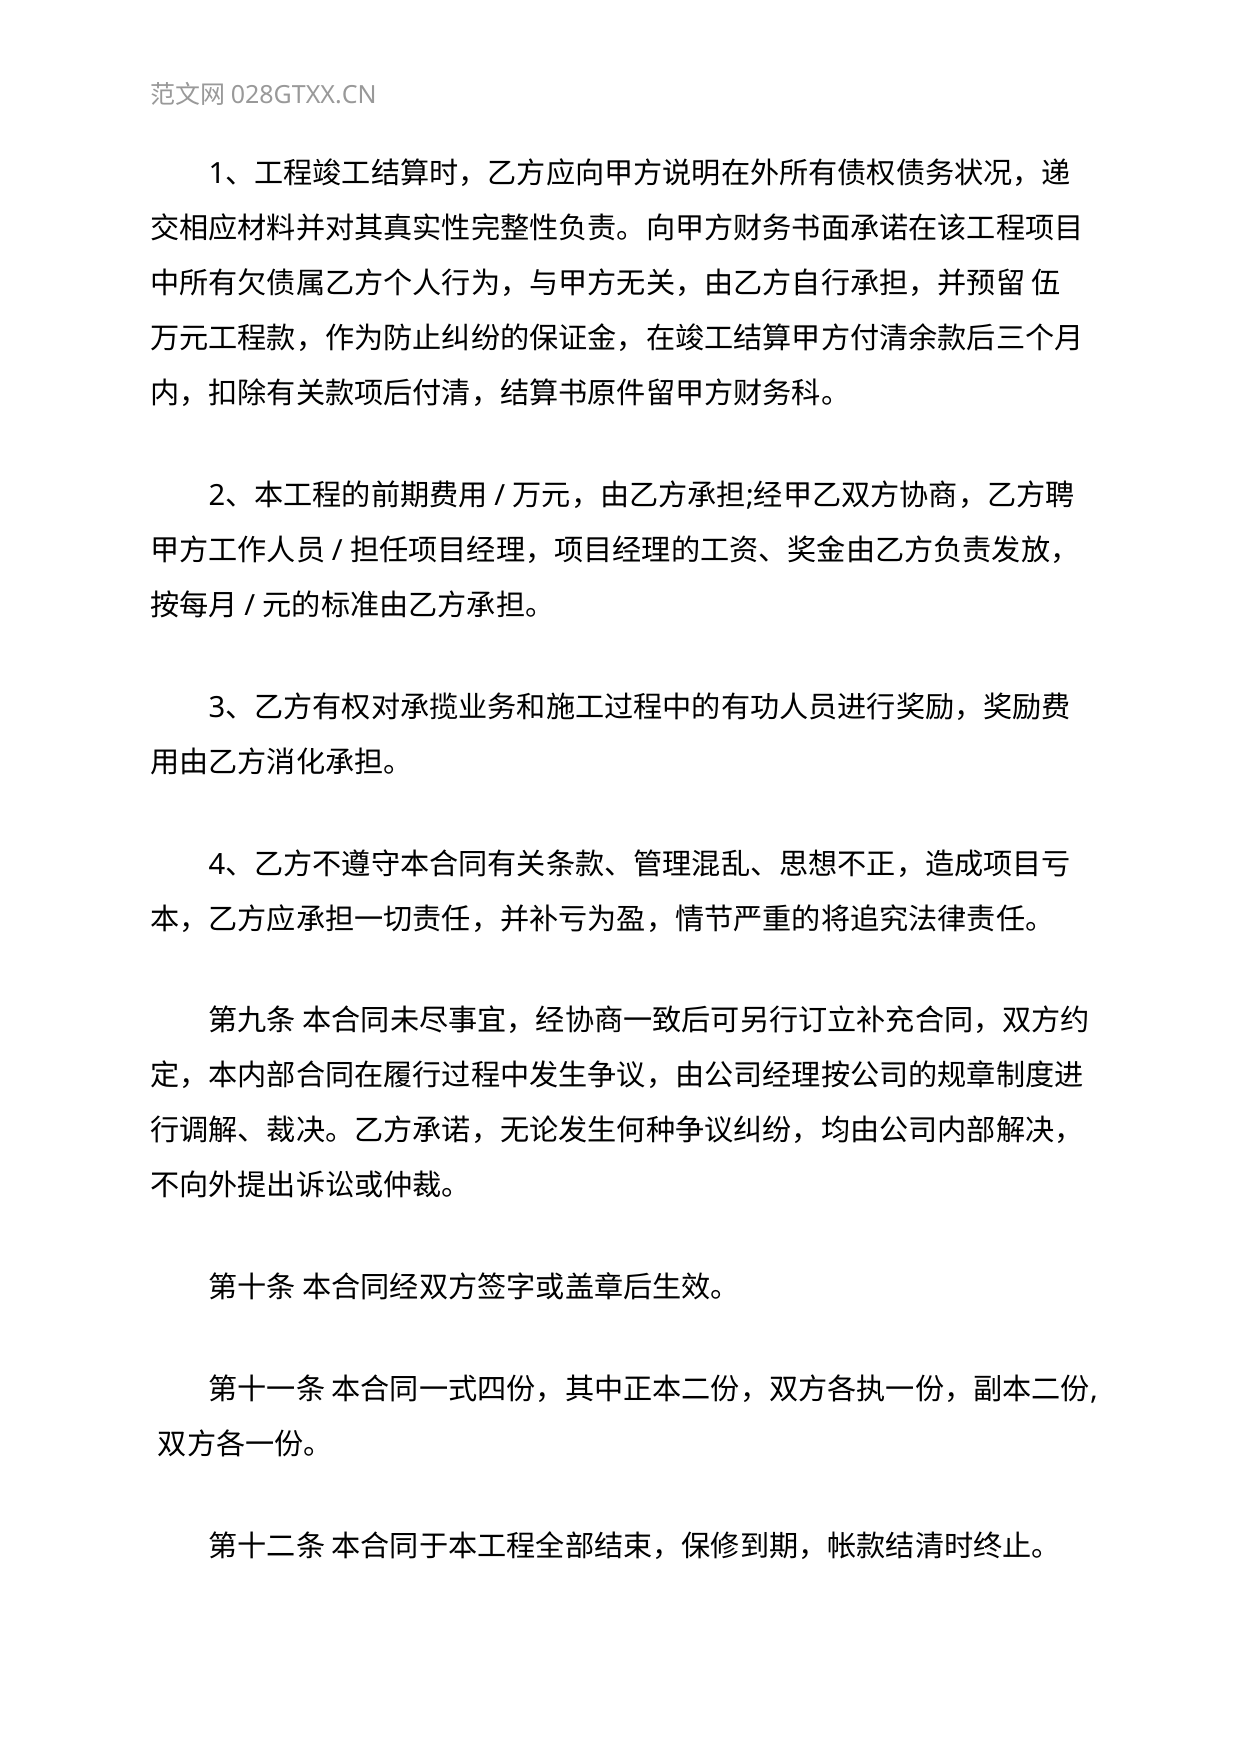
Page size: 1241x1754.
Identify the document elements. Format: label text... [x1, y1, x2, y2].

text 4、乙方不遵守本合同有关条款、管理混乱、思想不正，造成项目亏本，乙方应承担一切责任，并补亏为盈，情节严重的将追究法律责任。 [150, 840, 1090, 937]
text 第十二条 本合同于本工程全部结束，保修到期，帐款结清时终止。 [150, 1522, 1090, 1564]
text 第九条 本合同未尽事宜，经协商一致后可另行订立补充合同，双方约定，本内部合同在履行过程中发生争议，由公司经理按公司的规章制度进行调解、裁决。乙方承诺，无论发生何种争议纠纷，均由公司内部解决，不向外提出诉讼或仲裁。 [150, 997, 1090, 1204]
text 2、本工程的前期费用 / 万元，由乙方承担;经甲乙双方协商，乙方聘甲方工作人员 / 担任项目经理，项目经理的工资、奖金由乙方负责发放，按每月 / 元的标准由乙方承担。 [150, 471, 1090, 624]
text 第十条 本合同经双方签字或盖章后生效。 [150, 1263, 1090, 1306]
text 第十一条 本合同一式四份，其中正本二份，双方各执一份，副本二份, 双方各一份。 [150, 1365, 1090, 1463]
text 1、工程竣工结算时，乙方应向甲方说明在外所有债权债务状况，递交相应材料并对其真实性完整性负责。向甲方财务书面承诺在该工程项目中所有欠债属乙方个人行为，与甲方无关，由乙方自行承担，并预留 伍 万元工程款，作为防止纠纷的保证金，在竣工结算甲方付清余款后三个月内，扣除有关款项后付清，结算书原件留甲方财务科。 [150, 150, 1090, 412]
text 3、乙方有权对承揽业务和施工过程中的有功人员进行奖励，奖励费用由乙方消化承担。 [150, 683, 1090, 781]
